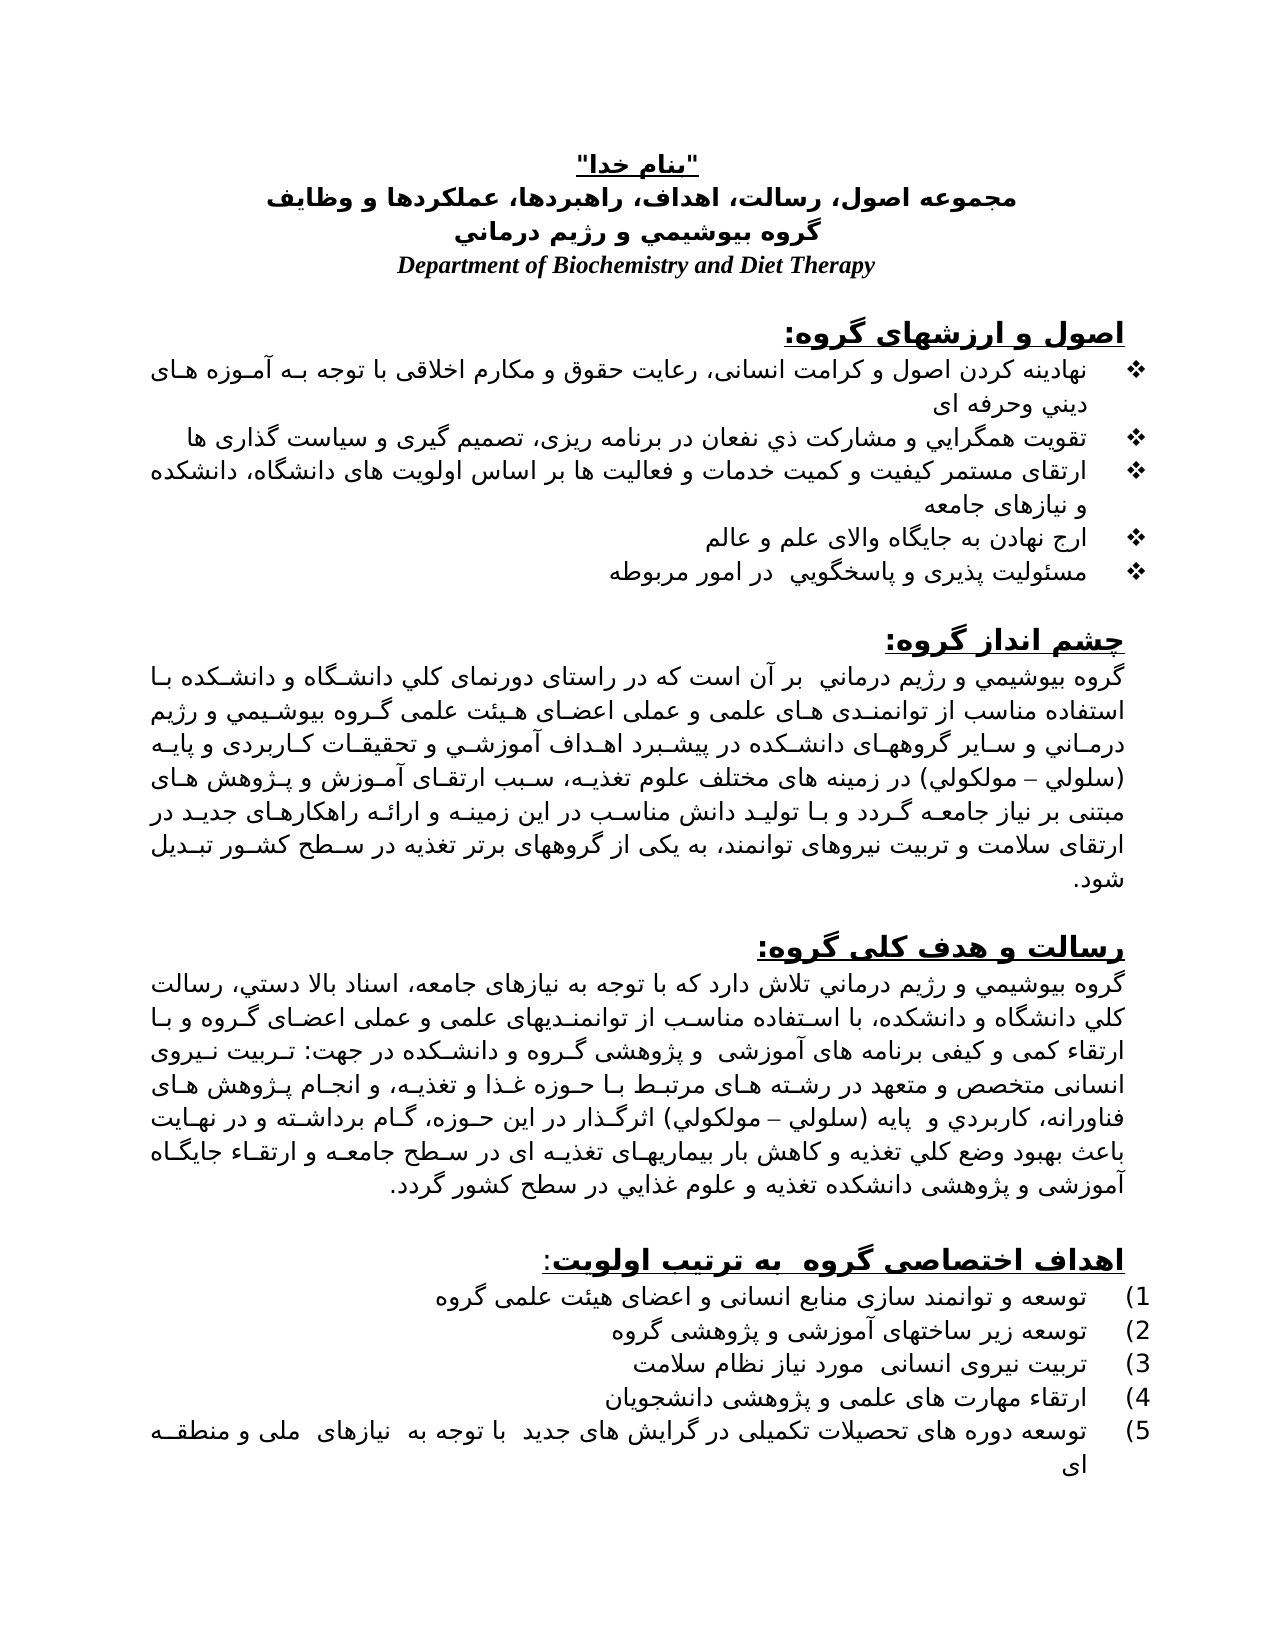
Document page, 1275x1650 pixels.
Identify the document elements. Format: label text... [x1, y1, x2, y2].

list توسعه دوره های تحصيلات تکميلی در گرايش های جديد با توجه به نيازهای ملی و منطقه ای [150, 1417, 1125, 1479]
list ارتقاء مهارت های علمی و پژوهشی دانشجويان [150, 1383, 1125, 1412]
text Department of Biochemistry and Diet Therapy [150, 251, 1125, 279]
text "بنام خدا" [150, 150, 1125, 179]
text اصول و ارزشهای گروه: [150, 317, 1125, 351]
text گروه بيوشيمي و رژيم درماني تلاش دارد که با توجه به نيازهای جامعه، اسناد بالا دستي، رسالت کلي دانشگاه و دانشکده، با استفاده مناسب از توانمنديهای علمی و عملی اعضای گروه و با ارتقاء کمی و کيفی برنامه های آموزشی و پژوهشی گروه و دانشکده در جهت: تربيت نيروی انسانی متخصص و متعهد در رشته های مرتبط با حوزه غذا و تغذيه، و انجام پژوهش های فناورانه، کاربردي و پايه (سلولي – مولکولي) اثرگذار در اين حوزه، گام برداشته و در نهايت باعث بهبود وضع کلي تغذيه و کاهش بار بيماريهای تغذيه ای در سطح جامعه و ارتقاء جايگاه آموزشی و پژوهشی دانشکده تغذيه و علوم غذايي در سطح کشور گردد. [150, 969, 1125, 1200]
text گروه بيوشيمي و رژيم درماني [150, 217, 1125, 246]
list نهادينه کردن اصول و کرامت انسانی، رعايت حقوق و مکارم اخلاقی با توجه به آموزه های ديني وحرفه ای [150, 356, 1125, 418]
list ارتقای مستمر کيفيت و کميت خدمات و فعاليت ها بر اساس اولويت های دانشگاه، دانشکده و نيازهای جامعه [150, 456, 1125, 519]
text گروه بيوشيمي و رژيم درماني بر آن است که در راستای دورنمای کلي دانشگاه و دانشکده با استفاده مناسب از توانمندی های علمی و عملی اعضای هيئت علمی گروه بيوشيمي و رژيم درماني و ساير گروههای دانشکده در پيشبرد اهداف آموزشي و تحقيقات کاربردی و پايه (سلولي – مولکولي) در زمينه های مختلف علوم تغذيه، سبب ارتقای آموزش و پژوهش های مبتنی بر نياز جامعه گردد و با توليد دانش مناسب در اين زمينه و ارائه راهکارهای جديد در ارتقای سلامت و تربيت نيروهای توانمند، به يکی از گروههای برتر تغذيه در سطح کشور تبديل شود. [150, 662, 1125, 893]
list توسعه زير ساختهای آموزشی و پژوهشی گروه [150, 1316, 1125, 1345]
list توسعه و توانمند سازی منابع انسانی و اعضای هيئت علمی گروه [150, 1282, 1125, 1312]
list تربيت نيروی انسانی مورد نياز نظام سلامت [150, 1349, 1125, 1379]
list ارج نهادن به جايگاه والای علم و عالم [150, 523, 1125, 552]
text چشم انداز گروه: [150, 623, 1125, 657]
list مسئوليت پذيری و پاسخگويي در امور مربوطه [150, 557, 1125, 586]
text اهداف اختصاصی گروه به ترتيب اولويت: [150, 1243, 1125, 1277]
text رسالت و هدف کلی گروه: [150, 930, 1125, 964]
list تقويت همگرايي و مشارکت ذي نفعان در برنامه ريزی، تصميم گيری و سياست گذاری ها [150, 423, 1125, 452]
text مجموعه اصول، رسالت، اهداف، راهبردها، عملکردها و وظايف [150, 183, 1125, 213]
